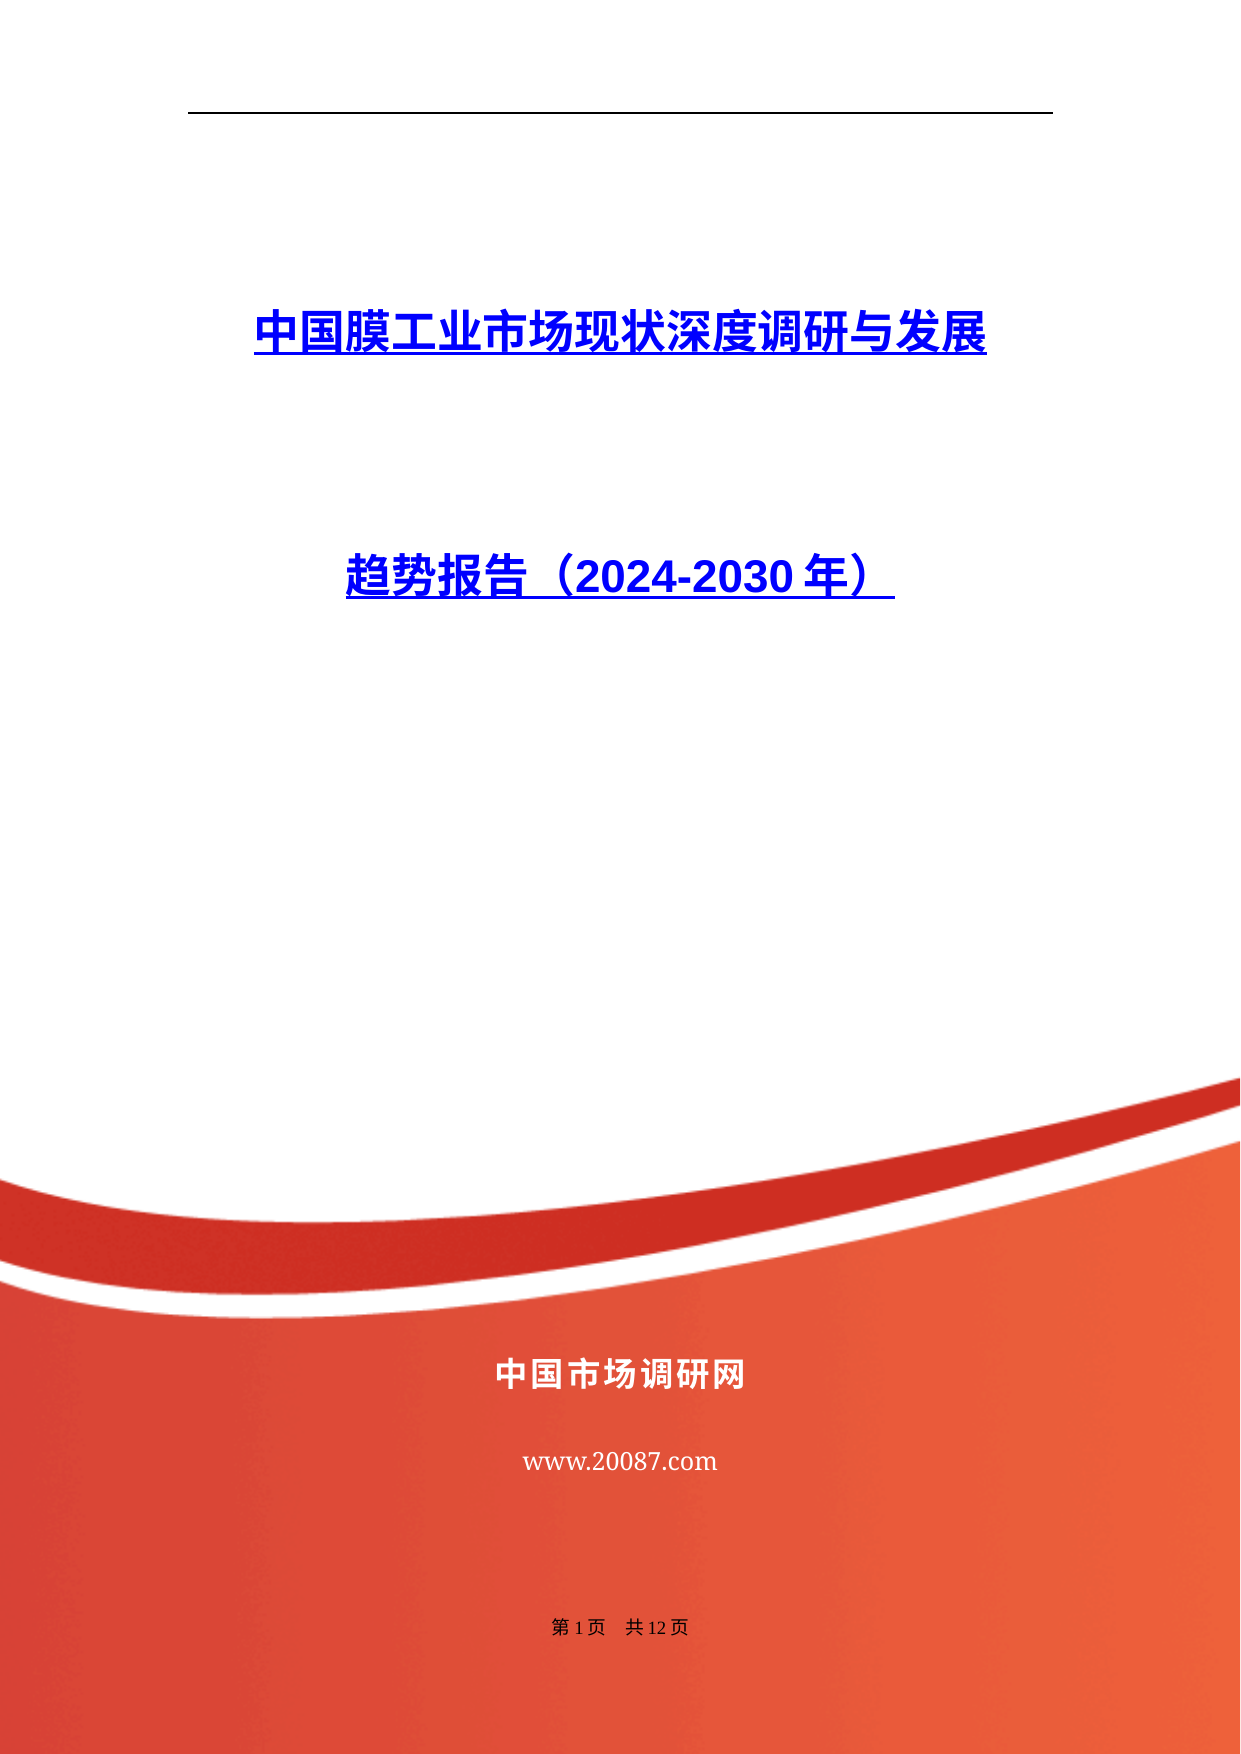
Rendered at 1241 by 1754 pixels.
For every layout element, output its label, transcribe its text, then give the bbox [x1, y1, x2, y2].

picture [0, 1006, 1241, 1754]
text www.20087.com [187, 1428, 1053, 1493]
table_header 中国膜工业市场现状深度调研与发展趋势报告（2024-2030年） [188, 207, 1053, 773]
subtitle 中国市场调研网 [187, 1339, 1053, 1404]
